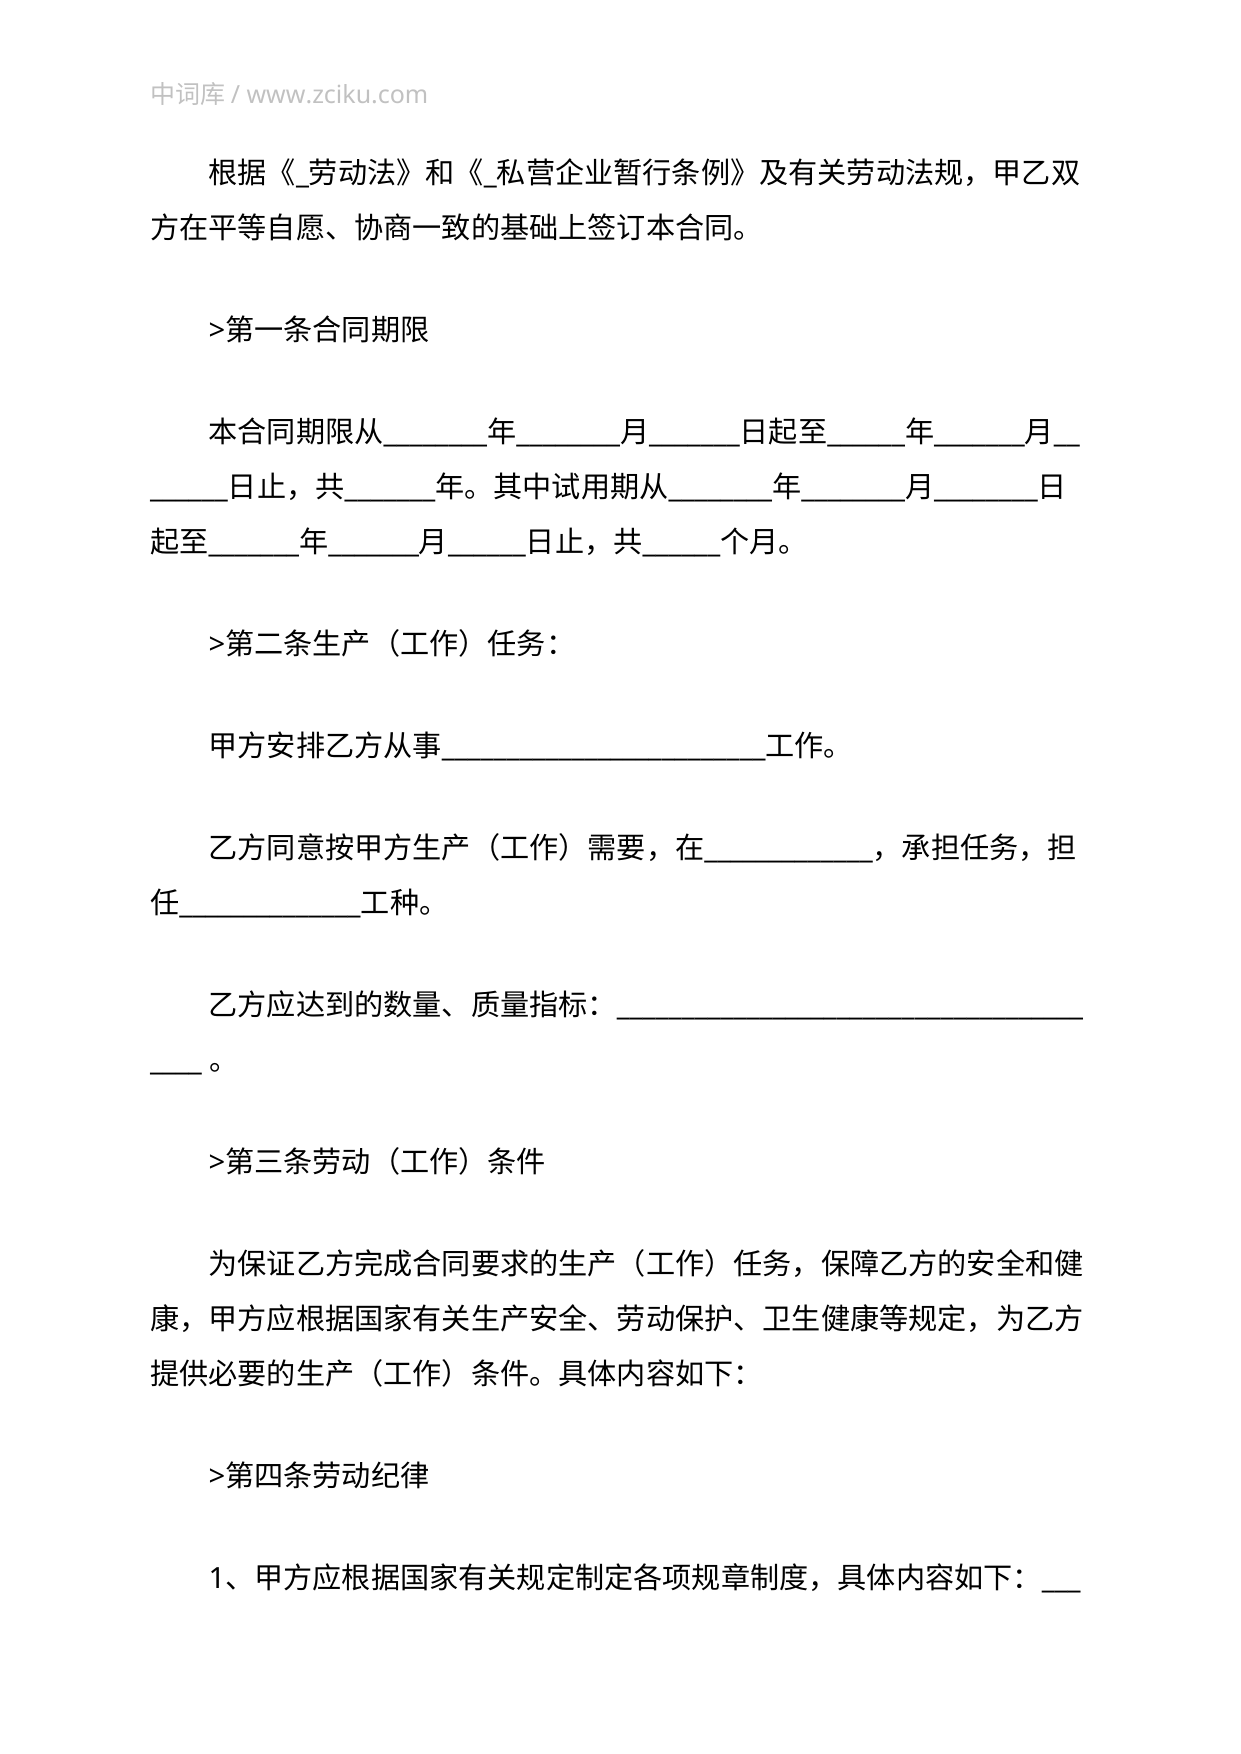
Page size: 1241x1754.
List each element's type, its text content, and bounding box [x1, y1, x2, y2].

text >第三条劳动（工作）条件 [150, 1139, 1090, 1181]
text 乙方同意按甲方生产（工作）需要，在_____________，承担任务，担任______________工种。 [150, 825, 1090, 922]
text 甲方安排乙方从事_________________________工作。 [150, 723, 1090, 765]
text >第四条劳动纪律 [150, 1452, 1090, 1494]
text >第二条生产（工作）任务： [150, 621, 1090, 663]
text 为保证乙方完成合同要求的生产（工作）任务，保障乙方的安全和健康，甲方应根据国家有关生产安全、劳动保护、卫生健康等规定，为乙方提供必要的生产（工作）条件。具体内容如下： [150, 1241, 1090, 1393]
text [150, 1554, 1090, 1597]
text >第一条合同期限 [150, 307, 1090, 349]
text 本合同期限从________年________月_______日起至______年_______月________日止，共_______年。其中试用期从________年________月________日起至_______年_______月______日止，共______个月。 [150, 409, 1090, 561]
text 乙方应达到的数量、质量指标：________________________________________ 。 [150, 982, 1090, 1079]
text 根据《_劳动法》和《_私营企业暂行条例》及有关劳动法规，甲乙双方在平等自愿、协商一致的基础上签订本合同。 [150, 150, 1090, 247]
